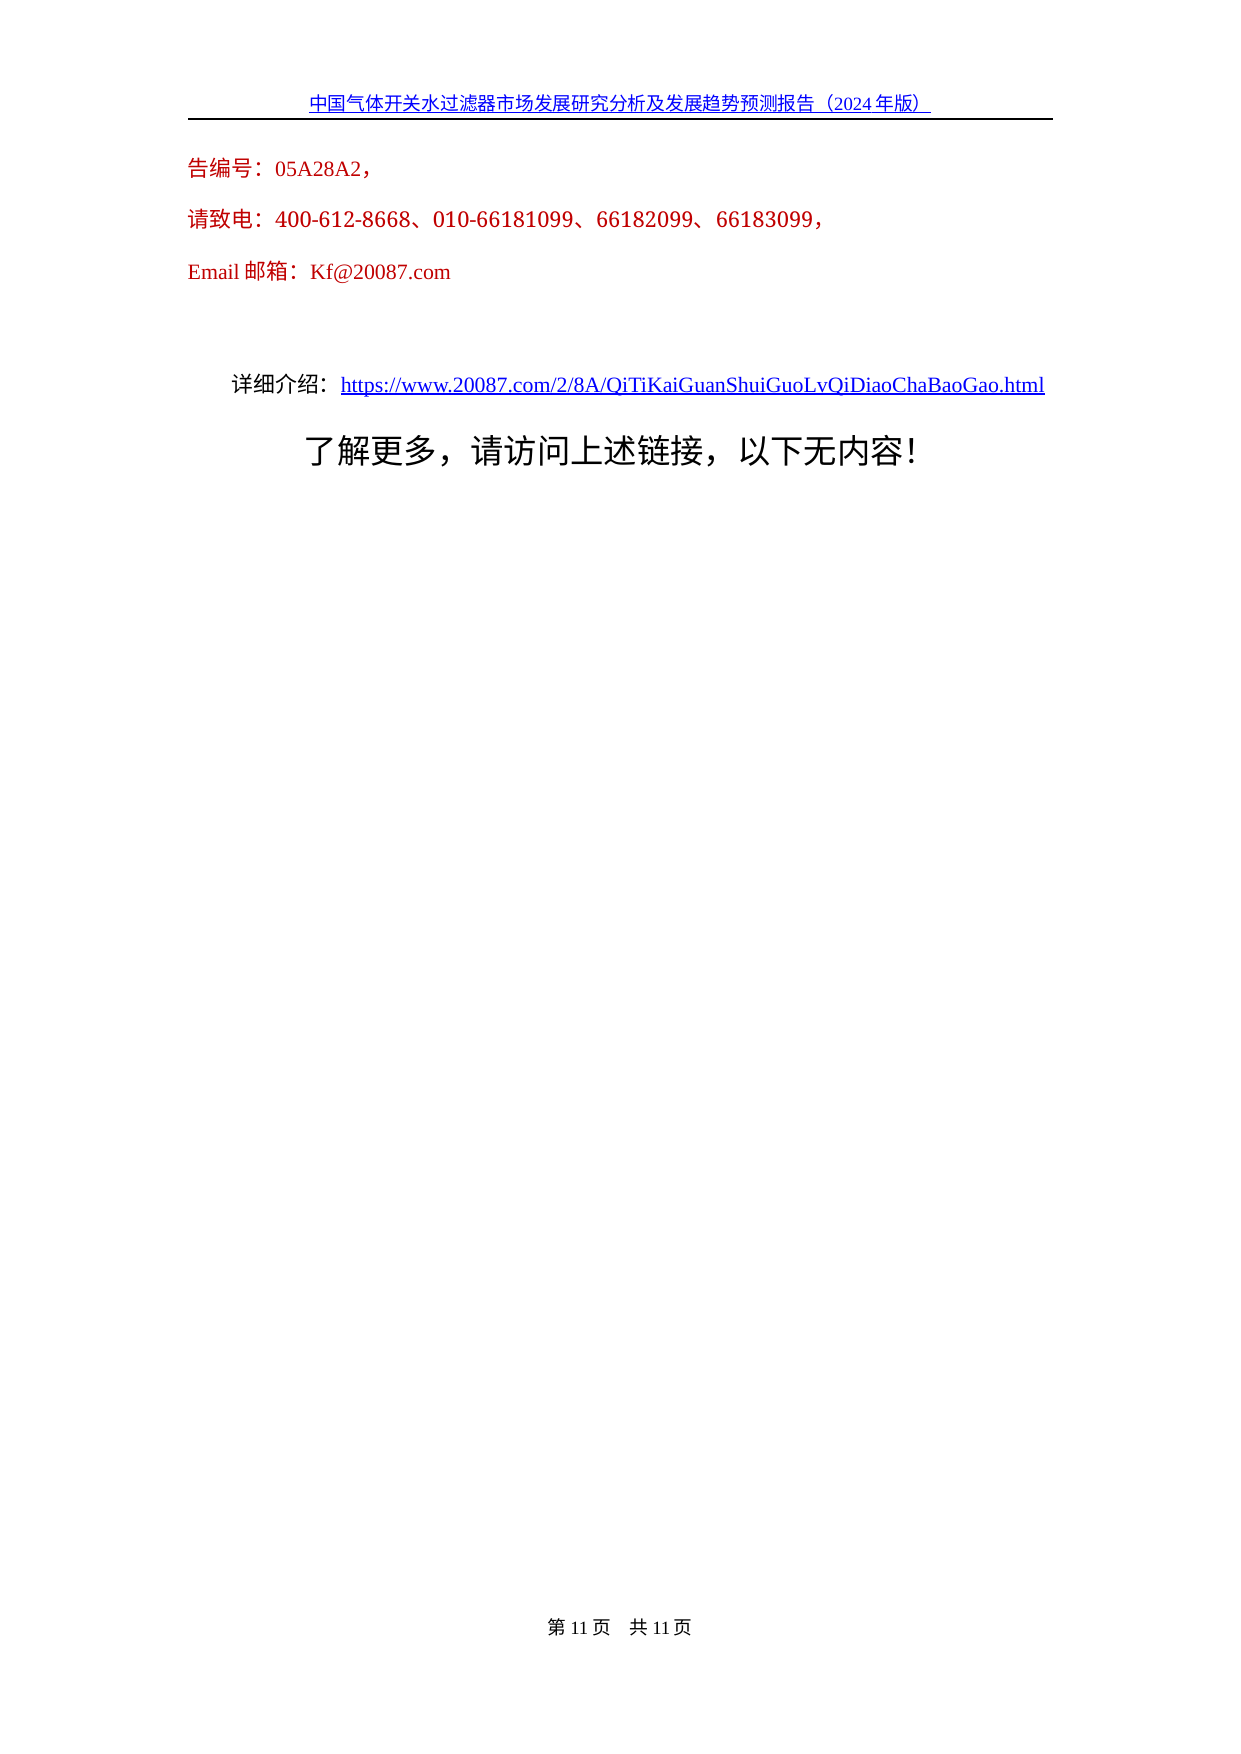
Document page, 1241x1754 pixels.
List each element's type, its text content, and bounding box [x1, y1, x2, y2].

text Email邮箱：Kf@20087.com [187, 253, 1053, 286]
text 详细介绍：https://www.20087.com/2/8A/QiTiKaiGuanShuiGuoLvQiDiaoChaBaoGao.html [187, 366, 1053, 399]
text 请致电：400-612-8668、010-66181099、66182099、66183099， [187, 202, 1053, 234]
title 了解更多，请访问上述链接，以下无内容！ [187, 416, 1053, 481]
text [187, 150, 1053, 183]
